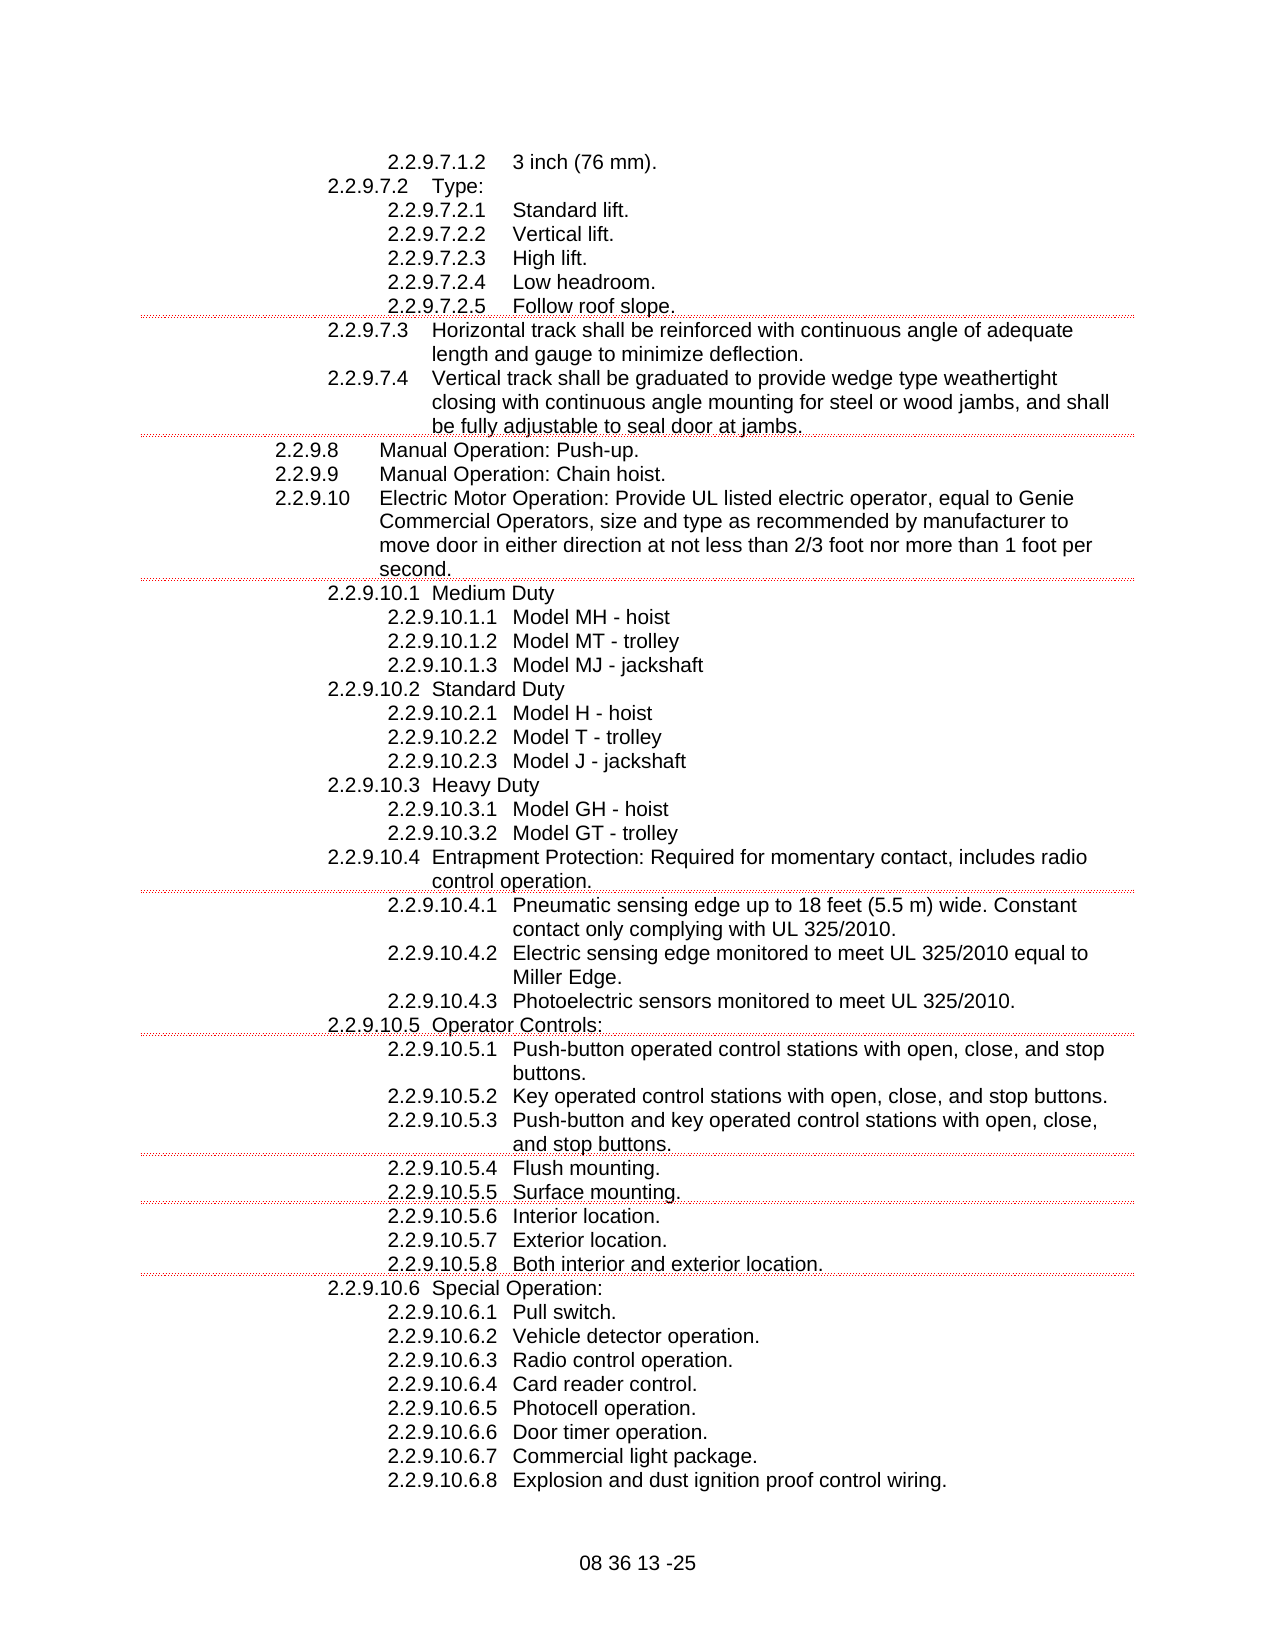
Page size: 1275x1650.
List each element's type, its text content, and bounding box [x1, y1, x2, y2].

list Model GH - hoist [387, 797, 1125, 821]
list Push-button operated control stations with open, close, and stop buttons. [387, 1036, 1125, 1084]
list Entrapment Protection: Required for momentary contact, includes radio control operation. [327, 845, 1125, 893]
list Horizontal track shall be reinforced with continuous angle of adequate length and gauge to minimize deflection. [327, 318, 1125, 366]
list Operator Controls: [327, 1012, 1125, 1036]
list Photocell operation. [387, 1396, 1125, 1420]
list Exterior location. [387, 1228, 1125, 1252]
list Medium Duty [327, 581, 1125, 605]
list Standard lift. [387, 198, 1125, 222]
list Surface mounting. [387, 1180, 1125, 1204]
list Low headroom. [387, 270, 1125, 294]
list Flush mounting. [387, 1156, 1125, 1180]
list Model MJ - jackshaft [387, 653, 1125, 677]
list Push-button and key operated control stations with open, close, and stop buttons. [387, 1108, 1125, 1156]
list Standard Duty [327, 677, 1125, 701]
list Radio control operation. [387, 1348, 1125, 1372]
list Type: [327, 174, 1125, 198]
list Heavy Duty [327, 773, 1125, 797]
list High lift. [387, 246, 1125, 270]
list Electric sensing edge monitored to meet UL 325/2010 equal to Miller Edge. [387, 941, 1125, 988]
list Manual Operation: Push-up. [275, 437, 1125, 461]
list Model MH - hoist [387, 605, 1125, 629]
list Manual Operation: Chain hoist. [275, 461, 1125, 485]
list Model J - jackshaft [387, 749, 1125, 773]
list Key operated control stations with open, close, and stop buttons. [387, 1084, 1125, 1108]
list Card reader control. [387, 1372, 1125, 1396]
list 3 inch (76 mm). [387, 150, 1125, 174]
list Model MT - trolley [387, 629, 1125, 653]
list Vertical track shall be graduated to provide wedge type weathertight closing with continuous angle mounting for steel or wood jambs, and shall be fully adjustable to seal door at jambs. [327, 366, 1125, 437]
list Electric Motor Operation: Provide UL listed electric operator, equal to Genie Commercial Operators, size and type as recommended by manufacturer to move door in either direction at not less than 2/3 foot nor more than 1 foot per second. [275, 485, 1125, 581]
list Model GT - trolley [387, 821, 1125, 845]
list Model T - trolley [387, 725, 1125, 749]
list Pull switch. [387, 1300, 1125, 1324]
list Follow roof slope. [387, 294, 1125, 318]
list Commercial light package. [387, 1444, 1125, 1468]
list Door timer operation. [387, 1420, 1125, 1444]
list Explosion and dust ignition proof control wiring. [387, 1468, 1125, 1492]
list Model H - hoist [387, 701, 1125, 725]
list Both interior and exterior location. [387, 1252, 1125, 1276]
list Vertical lift. [387, 222, 1125, 246]
list Vehicle detector operation. [387, 1324, 1125, 1348]
list Special Operation: [327, 1276, 1125, 1300]
list Photoelectric sensors monitored to meet UL 325/2010. [387, 988, 1125, 1012]
list Pneumatic sensing edge up to 18 feet (5.5 m) wide. Constant contact only complying with UL 325/2010. [387, 893, 1125, 941]
list Interior location. [387, 1204, 1125, 1228]
